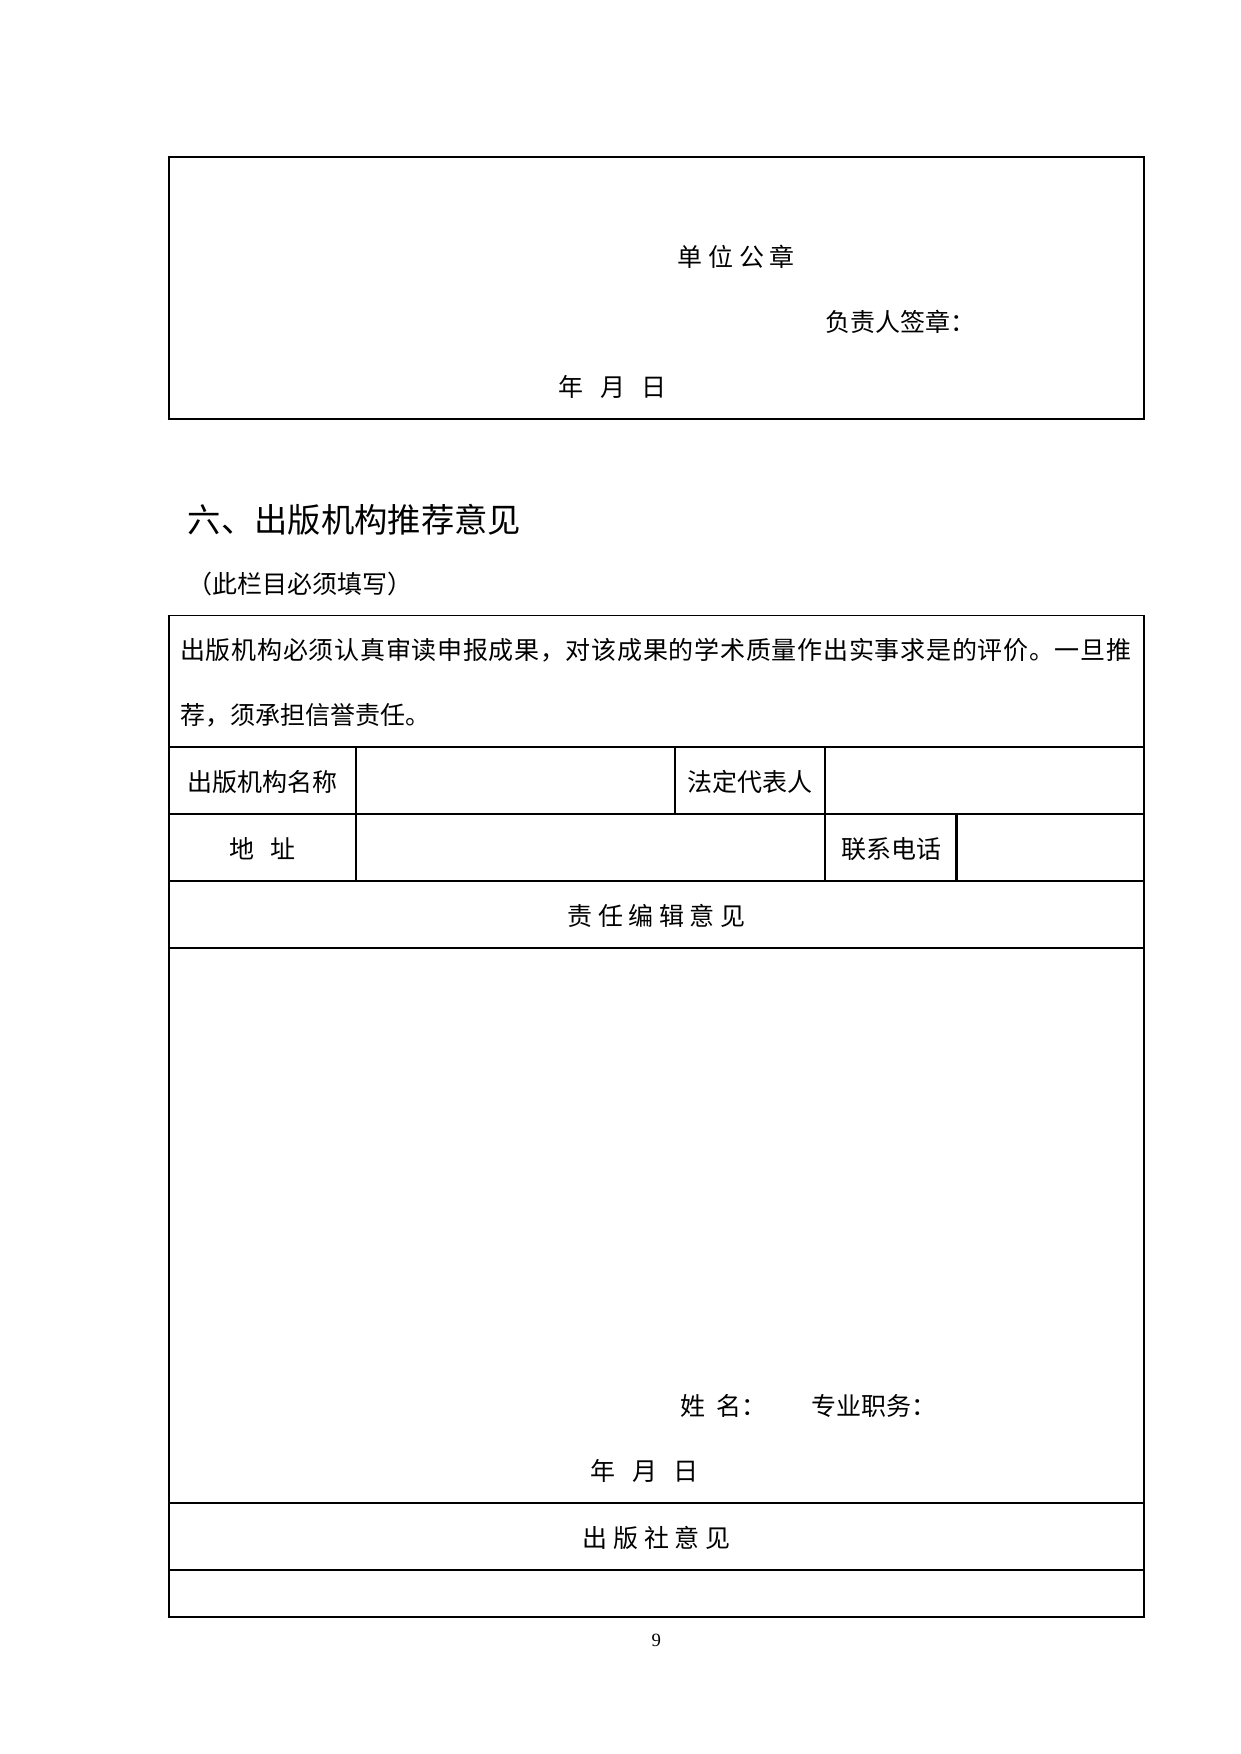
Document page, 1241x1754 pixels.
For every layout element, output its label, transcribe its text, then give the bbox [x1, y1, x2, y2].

table_cell 姓 名： 专业职务： 年 月 日 [170, 949, 1143, 1502]
table_cell [357, 748, 674, 813]
text （此栏目必须填写） [187, 550, 1125, 615]
table_cell 责 任 编 辑 意 见 [170, 882, 1143, 947]
table_header 出版机构必须认真审读申报成果，对该成果的学术质量作出实事求是的评价。一旦推荐，须承担信誉责任。 [170, 616, 1143, 746]
table_cell 出版机构名称 [170, 748, 355, 813]
table_cell 法定代表人 [676, 748, 824, 813]
table_cell [958, 815, 1143, 880]
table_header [170, 158, 1143, 418]
table_cell [357, 815, 824, 880]
text 六、出版机构推荐意见 [187, 485, 1125, 550]
table_cell [826, 748, 1143, 813]
table_cell 地 址 [170, 815, 355, 880]
table_cell 出 版 社 意 见 [170, 1504, 1143, 1569]
table_cell 联系电话 [826, 815, 955, 880]
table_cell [170, 1571, 1143, 1616]
